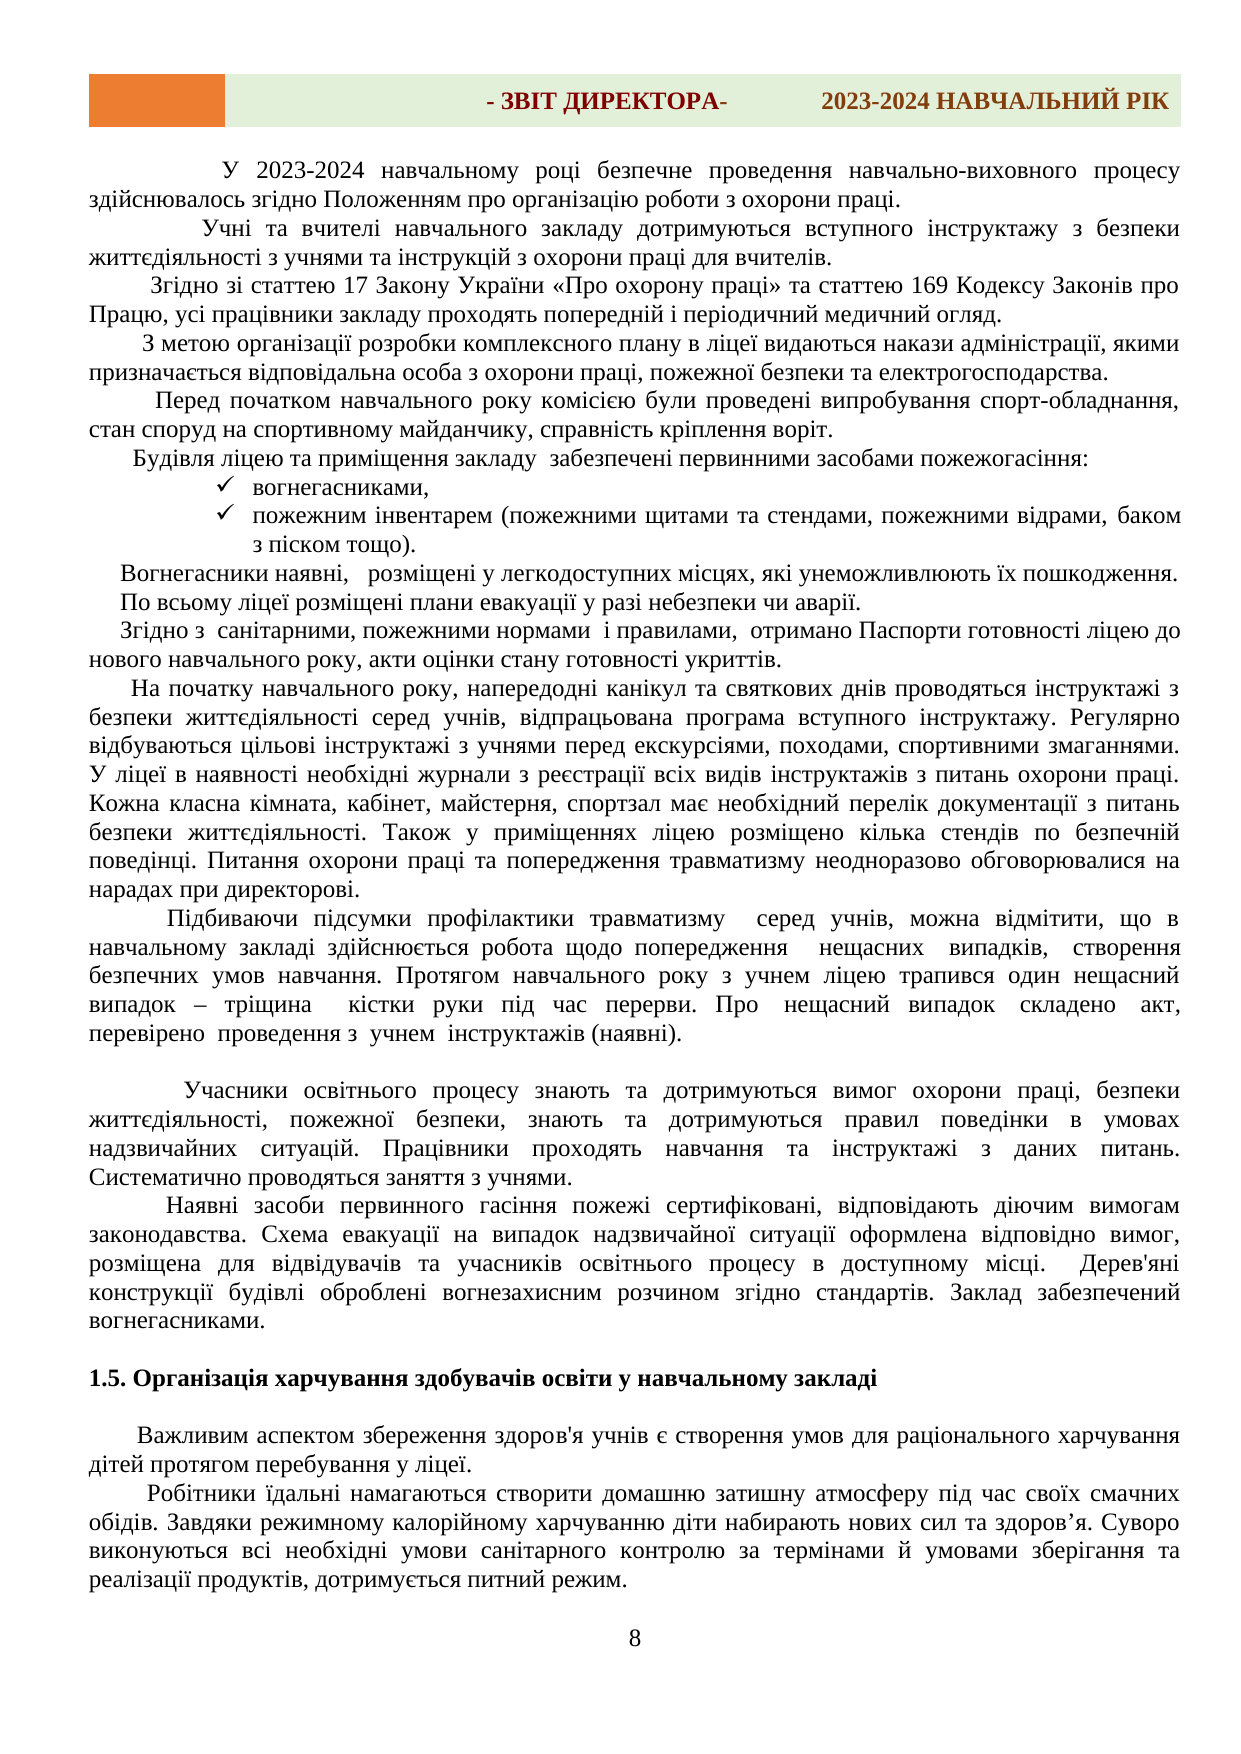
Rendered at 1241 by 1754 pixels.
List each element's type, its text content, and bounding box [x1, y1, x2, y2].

text По всьому ліцеї розміщені плани евакуації у разі небезпеки чи аварії. [89, 587, 1181, 615]
text Згідно зі статтею 17 Закону України «Про охорону праці» та статтею 169 Кодексу Законів про Працю, усі працівники закладу проходять попередній і періодичний медичний огляд. [89, 270, 1181, 328]
text У 2023-2024 навчальному році безпечне проведення навчально-виховного процесу здійснювалось згідно Положенням про організацію роботи з охорони праці. [89, 155, 1181, 213]
text Робітники їдальні намагаються створити домашню затишну атмосферу під час своїх смачних обідів. Завдяки режимному калорійному харчуванню діти набирають нових сил та здоров’я. Суворо виконуються всі необхідні умови санітарного контролю за термінами й умовами зберігання та реалізації продуктів, дотримується питний режим. [89, 1478, 1181, 1593]
text Підбиваючи підсумки профілактики травматизму серед учнів, можна відмітити, що в навчальному закладі здійснюється робота щодо попередження нещасних випадків, створення безпечних умов навчання. Протягом навчального року з учнем ліцею трапився один нещасний випадок – тріщина кістки руки під час перерви. Про нещасний випадок складено акт, перевірено проведення з учнем інструктажів (наявні). [89, 903, 1181, 1047]
text Перед початком навчального року комісією були проведені випробування спорт-обладнання, стан споруд на спортивному майданчику, справність кріплення воріт. [89, 385, 1181, 443]
list пожежним інвентарем (пожежними щитами та стендами, пожежними відрами, баком з піском тощо). [215, 500, 1181, 558]
text 1.5. Організація харчування здобувачів освіти у навчальному закладі [89, 1363, 1181, 1392]
text Важливим аспектом збереження здоров'я учнів є створення умов для раціонального харчування дітей протягом перебування у ліцеї. [89, 1420, 1181, 1478]
text Згідно з санітарними, пожежними нормами і правилами, отримано Паспорти готовності ліцею до нового навчального року, акти оцінки стану готовності укриттів. [89, 615, 1181, 673]
text Будівля ліцею та приміщення закладу забезпечені первинними засобами пожежогасіння: [89, 443, 1181, 472]
text Вогнегасники наявні, розміщені у легкодоступних місцях, які унеможливлюють їх пошкодження. [89, 558, 1181, 587]
text Учні та вчителі навчального закладу дотримуються вступного інструктажу з безпеки життєдіяльності з учнями та інструкцій з охорони праці для вчителів. [89, 213, 1181, 270]
text На початку навчального року, напередодні канікул та святкових днів проводяться інструктажі з безпеки життєдіяльності серед учнів, відпрацьована програма вступного інструктажу. Регулярно відбуваються цільові інструктажі з учнями перед екскурсіями, походами, спортивними змаганнями. У ліцеї в наявності необхідні журнали з реєстрації всіх видів інструктажів з питань охорони праці. Кожна класна кімната, кабінет, майстерня, спортзал має необхідний перелік документації з питань безпеки життєдіяльності. Також у приміщеннях ліцею розміщено кілька стендів по безпечній поведінці. Питання охорони праці та попередження травматизму неодноразово обговорювалися на нарадах при директорові. [89, 673, 1181, 903]
text Учасники освітнього процесу знають та дотримуються вимог охорони праці, безпеки життєдіяльності, пожежної безпеки, знають та дотримуються правил поведінки в умовах надзвичайних ситуацій. Працівники проходять навчання та інструктажі з даних питань. Систематично проводяться заняття з учнями. [89, 1075, 1181, 1190]
list вогнегасниками, [215, 472, 1181, 500]
text Наявні засоби первинного гасіння пожежі сертифіковані, відповідають діючим вимогам законодавства. Схема евакуації на випадок надзвичайної ситуації оформлена відповідно вимог, розміщена для відвідувачів та учасників освітнього процесу в доступному місці. Дерев'яні конструкції будівлі оброблені вогнезахисним розчином згідно стандартів. Заклад забезпечений вогнегасниками. [89, 1190, 1181, 1334]
text З метою організації розробки комплексного плану в ліцеї видаються накази адміністрації, якими призначається відповідальна особа з охорони праці, пожежної безпеки та електрогосподарства. [89, 328, 1181, 385]
